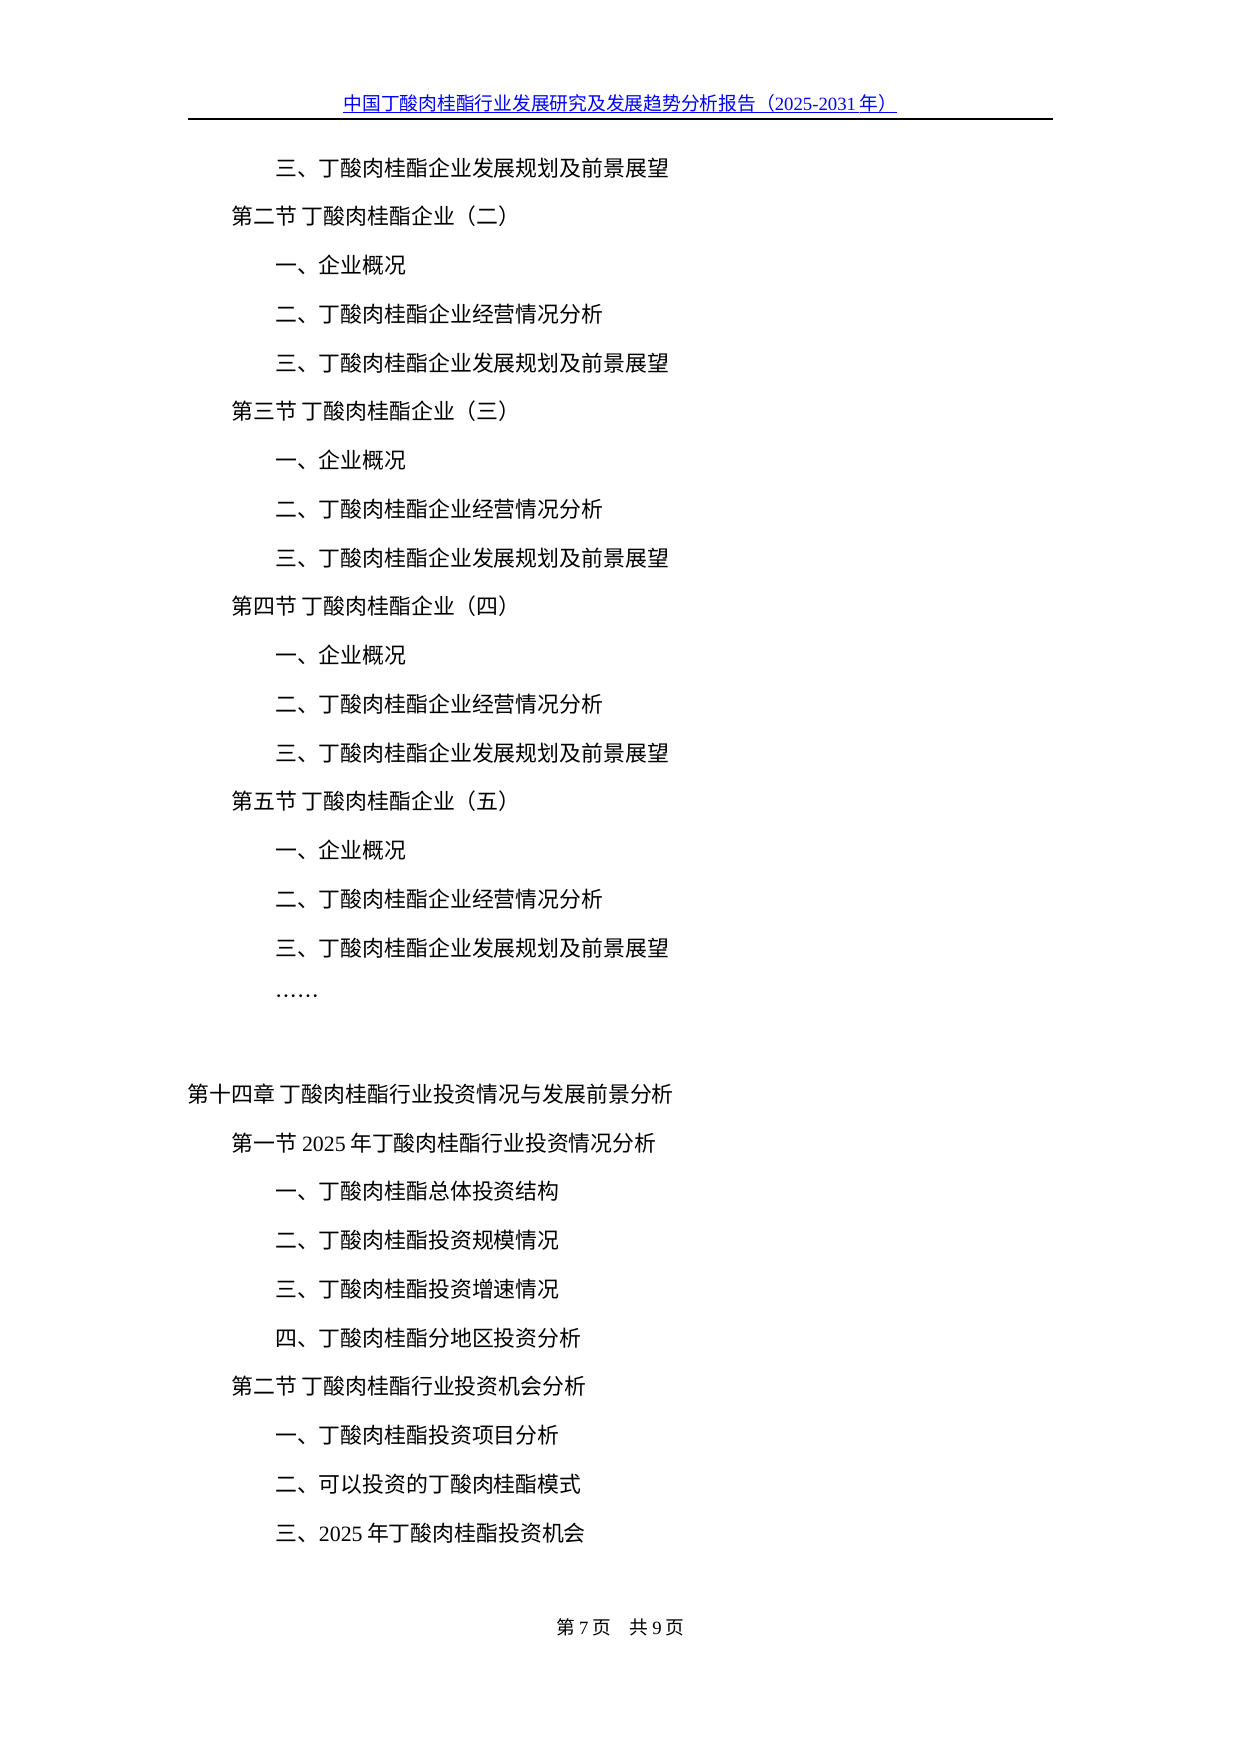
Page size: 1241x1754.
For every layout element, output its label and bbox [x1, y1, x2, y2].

text [187, 150, 1053, 1548]
